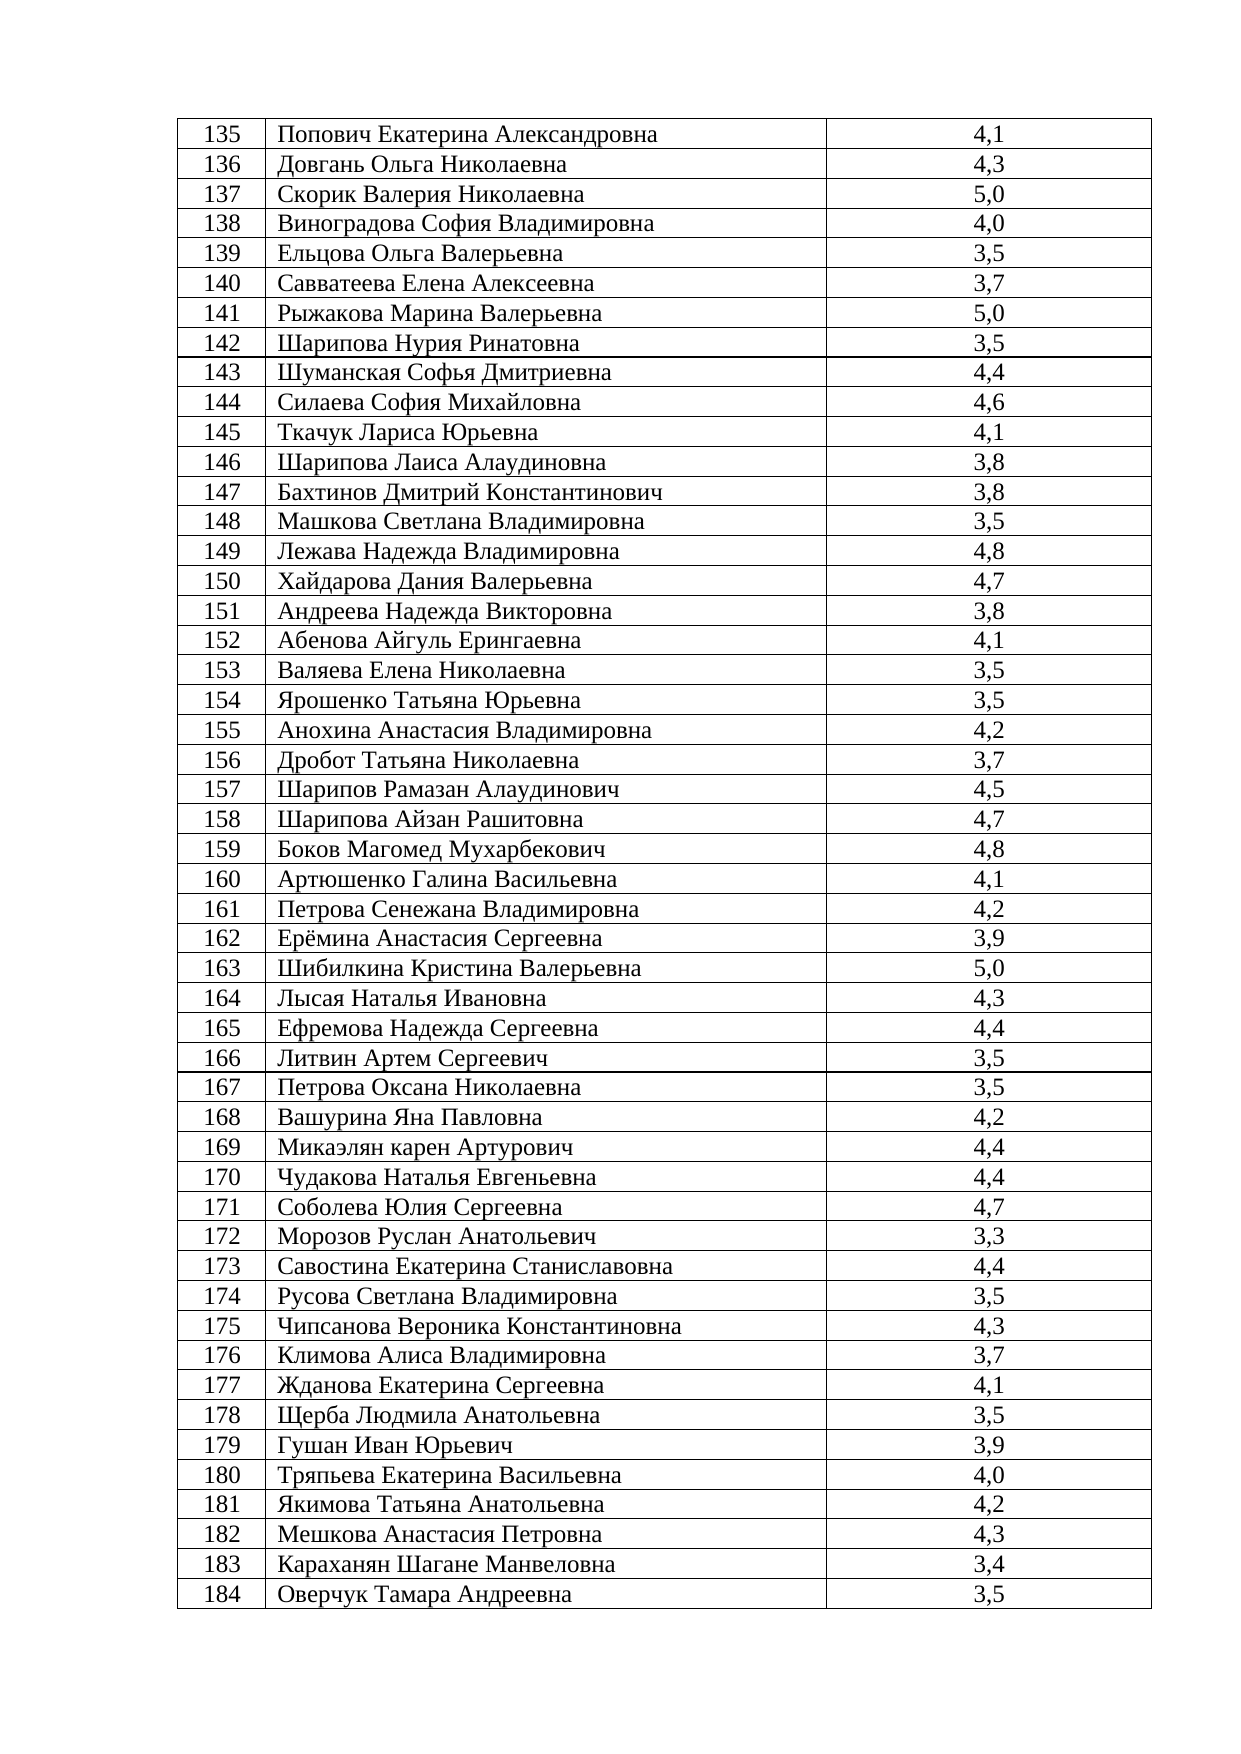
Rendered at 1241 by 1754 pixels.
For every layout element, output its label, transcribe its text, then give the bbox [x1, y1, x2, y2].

table_cell 3,5 [827, 238, 1151, 267]
table_cell 173 [178, 1251, 265, 1280]
table_cell 5,0 [827, 179, 1151, 207]
table_cell 172 [178, 1221, 265, 1250]
table_cell Савостина Екатерина Станиславовна [266, 1251, 826, 1280]
table_cell 3,7 [827, 268, 1151, 297]
table_cell 3,8 [827, 596, 1151, 624]
table_cell 4,5 [827, 775, 1151, 803]
table_cell 171 [178, 1192, 265, 1220]
table_cell 4,2 [827, 1490, 1151, 1518]
table_cell 149 [178, 536, 265, 565]
table_cell 150 [178, 566, 265, 595]
table_cell Петрова Оксана Николаевна [266, 1073, 826, 1101]
table_cell Климова Алиса Владимировна [266, 1341, 826, 1369]
table_cell 153 [178, 655, 265, 684]
table_cell Щерба Людмила Анатольевна [266, 1400, 826, 1429]
table_cell 183 [178, 1549, 265, 1578]
table_cell 147 [178, 477, 265, 505]
table_cell 167 [178, 1073, 265, 1101]
table_cell 3,9 [827, 1430, 1151, 1459]
table_cell 3,7 [827, 1341, 1151, 1369]
table_cell 144 [178, 387, 265, 416]
table_cell 163 [178, 953, 265, 982]
table_cell Ткачук Лариса Юрьевна [266, 417, 826, 446]
table_cell 152 [178, 626, 265, 654]
table_cell 169 [178, 1132, 265, 1161]
table_cell 3,5 [827, 506, 1151, 535]
table_cell Анохина Анастасия Владимировна [266, 715, 826, 744]
table_cell 176 [178, 1341, 265, 1369]
table_cell 164 [178, 983, 265, 1012]
table_cell Морозов Руслан Анатольевич [266, 1221, 826, 1250]
table_cell Вашурина Яна Павловна [266, 1102, 826, 1131]
table_cell Шибилкина Кристина Валерьевна [266, 953, 826, 982]
table_cell 4,3 [827, 983, 1151, 1012]
table_cell Ельцова Ольга Валерьевна [266, 238, 826, 267]
table_cell Шарипова Нурия Ринатовна [266, 328, 826, 356]
table_cell Валяева Елена Николаевна [266, 655, 826, 684]
table_cell 3,5 [827, 328, 1151, 356]
table_cell 138 [178, 209, 265, 237]
table_cell Боков Магомед Мухарбекович [266, 834, 826, 863]
table_cell 161 [178, 894, 265, 922]
table_cell 162 [178, 924, 265, 952]
table_cell Гушан Иван Юрьевич [266, 1430, 826, 1459]
table_cell Рыжакова Марина Валерьевна [266, 298, 826, 327]
table_cell Мешкова Анастасия Петровна [266, 1519, 826, 1548]
table_cell 4,1 [827, 119, 1151, 148]
table_cell Довгань Ольга Николаевна [266, 149, 826, 178]
table_cell 3,7 [827, 745, 1151, 773]
table_cell Якимова Татьяна Анатольевна [266, 1490, 826, 1518]
table_cell 4,4 [827, 1132, 1151, 1161]
table_cell 4,8 [827, 834, 1151, 863]
table_cell 137 [178, 179, 265, 207]
table_cell 141 [178, 298, 265, 327]
table_cell Тряпьева Екатерина Васильевна [266, 1460, 826, 1488]
table_cell Скорик Валерия Николаевна [266, 179, 826, 207]
table_cell Жданова Екатерина Сергеевна [266, 1370, 826, 1399]
table_cell 143 [178, 358, 265, 386]
table_cell 4,2 [827, 894, 1151, 922]
table_cell Шарипова Лаиса Алаудиновна [266, 447, 826, 476]
table_cell Лежава Надежда Владимировна [266, 536, 826, 565]
table_cell Шуманская Софья Дмитриевна [266, 358, 826, 386]
table_cell Абенова Айгуль Ерингаевна [266, 626, 826, 654]
table_cell 182 [178, 1519, 265, 1548]
table_cell 157 [178, 775, 265, 803]
table_cell 148 [178, 506, 265, 535]
table_cell 156 [178, 745, 265, 773]
table_cell 4,4 [827, 1251, 1151, 1280]
table_cell 142 [178, 328, 265, 356]
table_cell Микаэлян карен Артурович [266, 1132, 826, 1161]
table_cell 3,5 [827, 685, 1151, 714]
table_cell 159 [178, 834, 265, 863]
table_cell 4,4 [827, 358, 1151, 386]
table_cell 4,0 [827, 209, 1151, 237]
table_cell Хайдарова Дания Валерьевна [266, 566, 826, 595]
table_cell 3,4 [827, 1549, 1151, 1578]
table_cell 3,9 [827, 924, 1151, 952]
table_cell Петрова Сенежана Владимировна [266, 894, 826, 922]
table_cell Машкова Светлана Владимировна [266, 506, 826, 535]
table_cell 4,3 [827, 1519, 1151, 1548]
table_cell 4,8 [827, 536, 1151, 565]
table_cell 5,0 [827, 953, 1151, 982]
table_cell 175 [178, 1311, 265, 1339]
table_cell 158 [178, 804, 265, 833]
table_cell 155 [178, 715, 265, 744]
table_cell Чудакова Наталья Евгеньевна [266, 1162, 826, 1191]
table_cell 139 [178, 238, 265, 267]
table_cell 168 [178, 1102, 265, 1131]
table_cell 151 [178, 596, 265, 624]
table_cell 140 [178, 268, 265, 297]
table_cell 4,2 [827, 1102, 1151, 1131]
table_cell 179 [178, 1430, 265, 1459]
table_cell 174 [178, 1281, 265, 1310]
table_cell 170 [178, 1162, 265, 1191]
table_cell 166 [178, 1043, 265, 1071]
table_cell 3,8 [827, 477, 1151, 505]
table_cell 3,5 [827, 1073, 1151, 1101]
table_cell 146 [178, 447, 265, 476]
table_cell 3,8 [827, 447, 1151, 476]
table_cell Ефремова Надежда Сергеевна [266, 1013, 826, 1042]
table_cell Артюшенко Галина Васильевна [266, 864, 826, 893]
table_cell 4,7 [827, 804, 1151, 833]
table_cell Караханян Шагане Манвеловна [266, 1549, 826, 1578]
table_cell Оверчук Тамара Андреевна [266, 1579, 826, 1608]
table_cell Соболева Юлия Сергеевна [266, 1192, 826, 1220]
table_cell 4,7 [827, 1192, 1151, 1220]
table_cell Савватеева Елена Алексеевна [266, 268, 826, 297]
table_cell 145 [178, 417, 265, 446]
table_cell 160 [178, 864, 265, 893]
table_cell 181 [178, 1490, 265, 1518]
table_cell Андреева Надежда Викторовна [266, 596, 826, 624]
table_cell 3,3 [827, 1221, 1151, 1250]
table_cell Шарипова Айзан Рашитовна [266, 804, 826, 833]
table_cell 136 [178, 149, 265, 178]
table_cell 4,0 [827, 1460, 1151, 1488]
table_cell 4,3 [827, 149, 1151, 178]
table_cell 4,2 [827, 715, 1151, 744]
table_cell 3,5 [827, 655, 1151, 684]
table_cell 4,6 [827, 387, 1151, 416]
table_cell 3,5 [827, 1400, 1151, 1429]
table_cell 184 [178, 1579, 265, 1608]
table_cell 4,1 [827, 864, 1151, 893]
table_cell Силаева София Михайловна [266, 387, 826, 416]
table_cell 180 [178, 1460, 265, 1488]
table_cell Ерёмина Анастасия Сергеевна [266, 924, 826, 952]
table_cell Лысая Наталья Ивановна [266, 983, 826, 1012]
table_cell Дробот Татьяна Николаевна [266, 745, 826, 773]
table_cell 3,5 [827, 1579, 1151, 1608]
table_cell Ярошенко Татьяна Юрьевна [266, 685, 826, 714]
table_cell Попович Екатерина Александровна [266, 119, 826, 148]
table_cell 4,4 [827, 1162, 1151, 1191]
table_cell 3,5 [827, 1043, 1151, 1071]
table_cell 154 [178, 685, 265, 714]
table_cell 4,4 [827, 1013, 1151, 1042]
table_cell Виноградова София Владимировна [266, 209, 826, 237]
table_cell Шарипов Рамазан Алаудинович [266, 775, 826, 803]
table_cell 3,5 [827, 1281, 1151, 1310]
table_cell 178 [178, 1400, 265, 1429]
table_cell Русова Светлана Владимировна [266, 1281, 826, 1310]
table_cell Литвин Артем Сергеевич [266, 1043, 826, 1071]
table_cell Бахтинов Дмитрий Константинович [266, 477, 826, 505]
table_cell 4,1 [827, 1370, 1151, 1399]
table_cell 135 [178, 119, 265, 148]
table_cell 5,0 [827, 298, 1151, 327]
table_cell 177 [178, 1370, 265, 1399]
table_cell 4,7 [827, 566, 1151, 595]
table_cell 4,3 [827, 1311, 1151, 1339]
table_cell 4,1 [827, 417, 1151, 446]
table_cell 4,1 [827, 626, 1151, 654]
table_cell Чипсанова Вероника Константиновна [266, 1311, 826, 1339]
table_cell 165 [178, 1013, 265, 1042]
